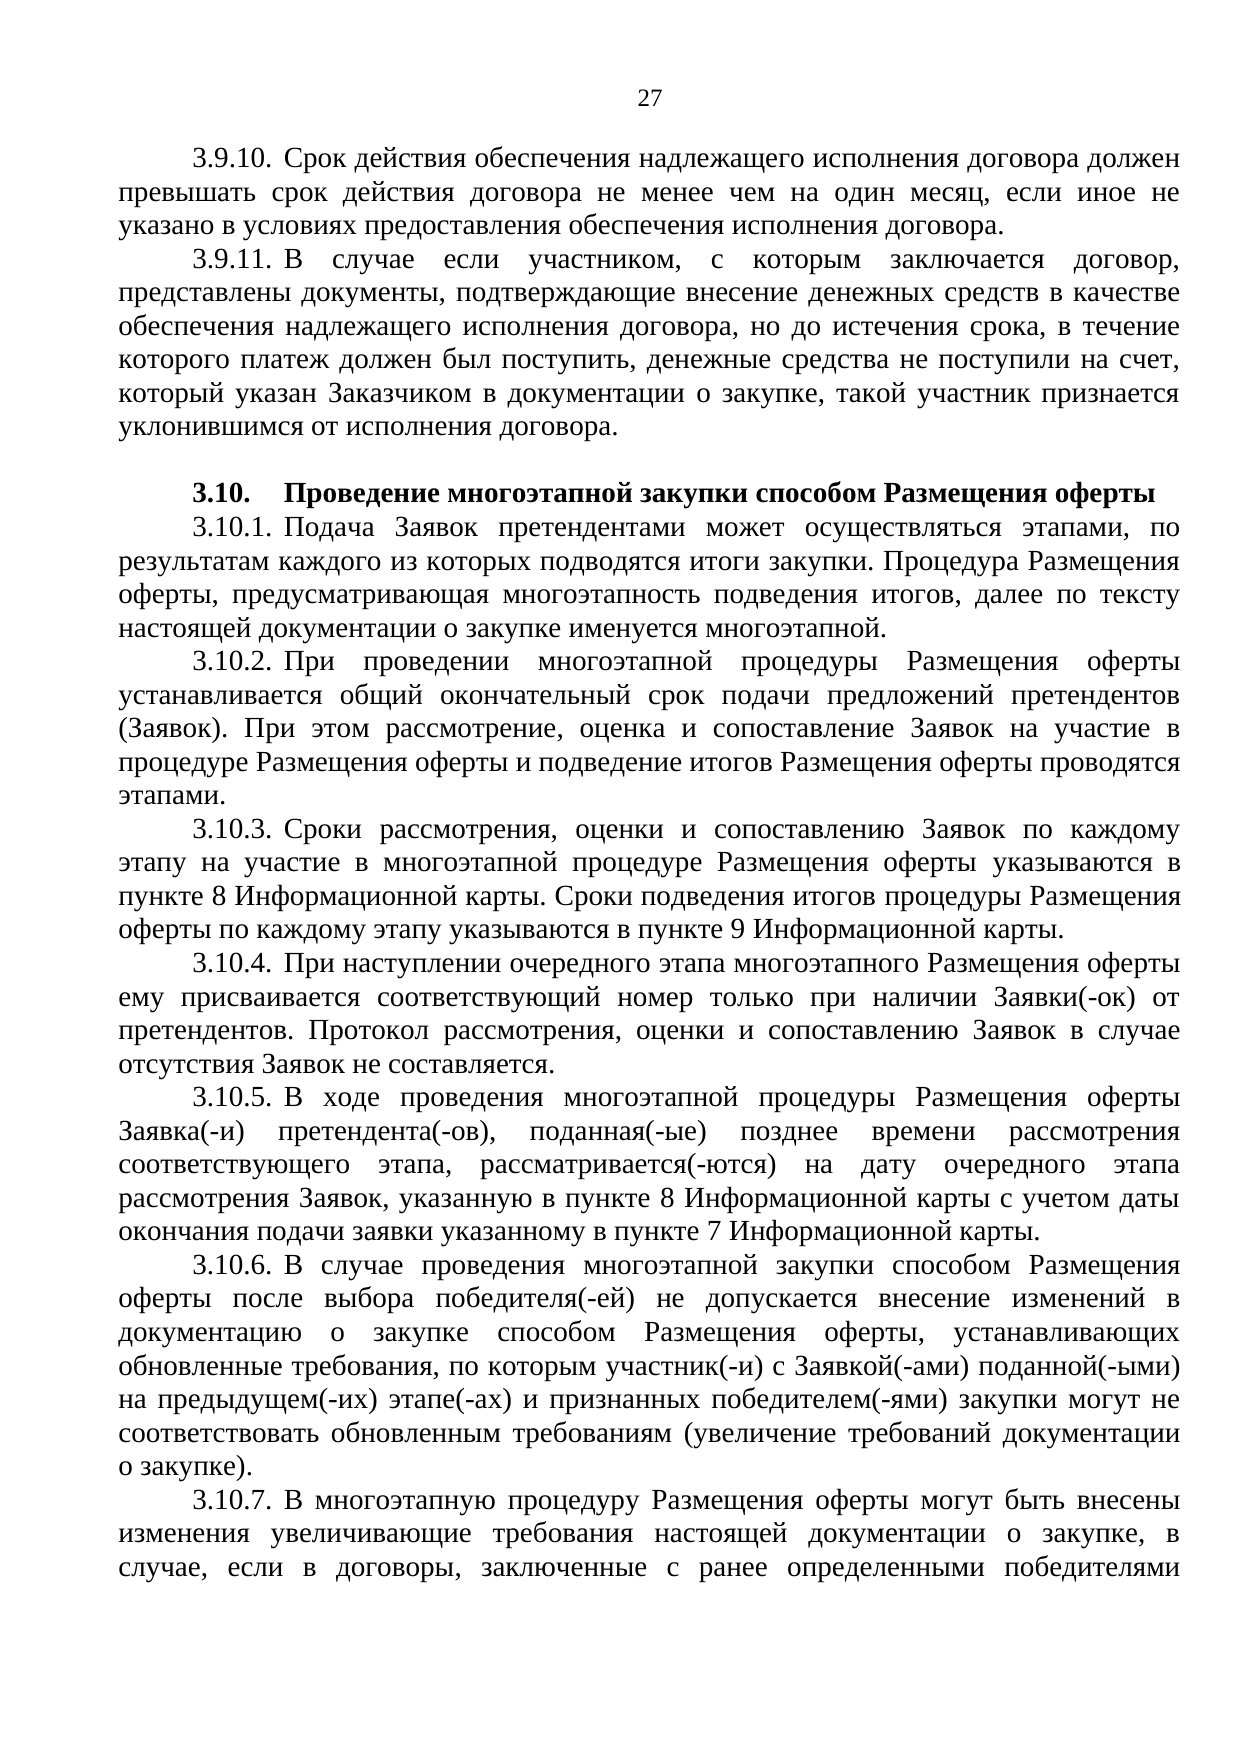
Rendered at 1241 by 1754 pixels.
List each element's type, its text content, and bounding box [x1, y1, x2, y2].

list Сроки рассмотрения, оценки и сопоставлению Заявок по каждому этапу на участие в многоэтапной процедуре Размещения оферты указываются в пункте 8 Информационной карты. Сроки подведения итогов процедуры Размещения оферты по каждому этапу указываются в пункте 9 Информационной карты. [118, 811, 1181, 945]
list В ходе проведения многоэтапной процедуры Размещения оферты Заявка(-и) претендента(-ов), поданная(-ые) позднее времени рассмотрения соответствующего этапа, рассматривается(-ются) на дату очередного этапа рассмотрения Заявок, указанную в пункте 8 Информационной карты с учетом даты окончания подачи заявки указанному в пункте 7 Информационной карты. [118, 1079, 1181, 1247]
list Подача Заявок претендентами может осуществляться этапами, по результатам каждого из которых подводятся итоги закупки. Процедура Размещения оферты, предусматривающая многоэтапность подведения итогов, далее по тексту настоящей документации о закупке именуется многоэтапной. [118, 509, 1181, 643]
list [118, 1482, 1181, 1582]
list В случае проведения многоэтапной закупки способом Размещения оферты после выбора победителя(-ей) не допускается внесение изменений в документацию о закупке способом Размещения оферты, устанавливающих обновленные требования, по которым участник(-и) с Заявкой(-ами) поданной(-ыми) на предыдущем(-их) этапе(-ах) и признанных победителем(-ями) закупки могут не соответствовать обновленным требованиям (увеличение требований документации о закупке). [118, 1247, 1181, 1482]
list Проведение многоэтапной закупки способом Размещения оферты [118, 476, 1181, 509]
list При наступлении очередного этапа многоэтапного Размещения оферты ему присваивается соответствующий номер только при наличии Заявки(-ок) от претендентов. Протокол рассмотрения, оценки и сопоставлению Заявок в случае отсутствия Заявок не составляется. [118, 945, 1181, 1079]
list В случае если участником, с которым заключается договор, представлены документы, подтверждающие внесение денежных средств в качестве обеспечения надлежащего исполнения договора, но до истечения срока, в течение которого платеж должен был поступить, денежные средства не поступили на счет, который указан Заказчиком в документации о закупке, такой участник признается уклонившимся от исполнения договора. [118, 241, 1181, 442]
list Срок действия обеспечения надлежащего исполнения договора должен превышать срок действия договора не менее чем на один месяц, если иное не указано в условиях предоставления обеспечения исполнения договора. [118, 140, 1181, 241]
list При проведении многоэтапной процедуры Размещения оферты устанавливается общий окончательный срок подачи предложений претендентов (Заявок). При этом рассмотрение, оценка и сопоставление Заявок на участие в процедуре Размещения оферты и подведение итогов Размещения оферты проводятся этапами. [118, 643, 1181, 811]
